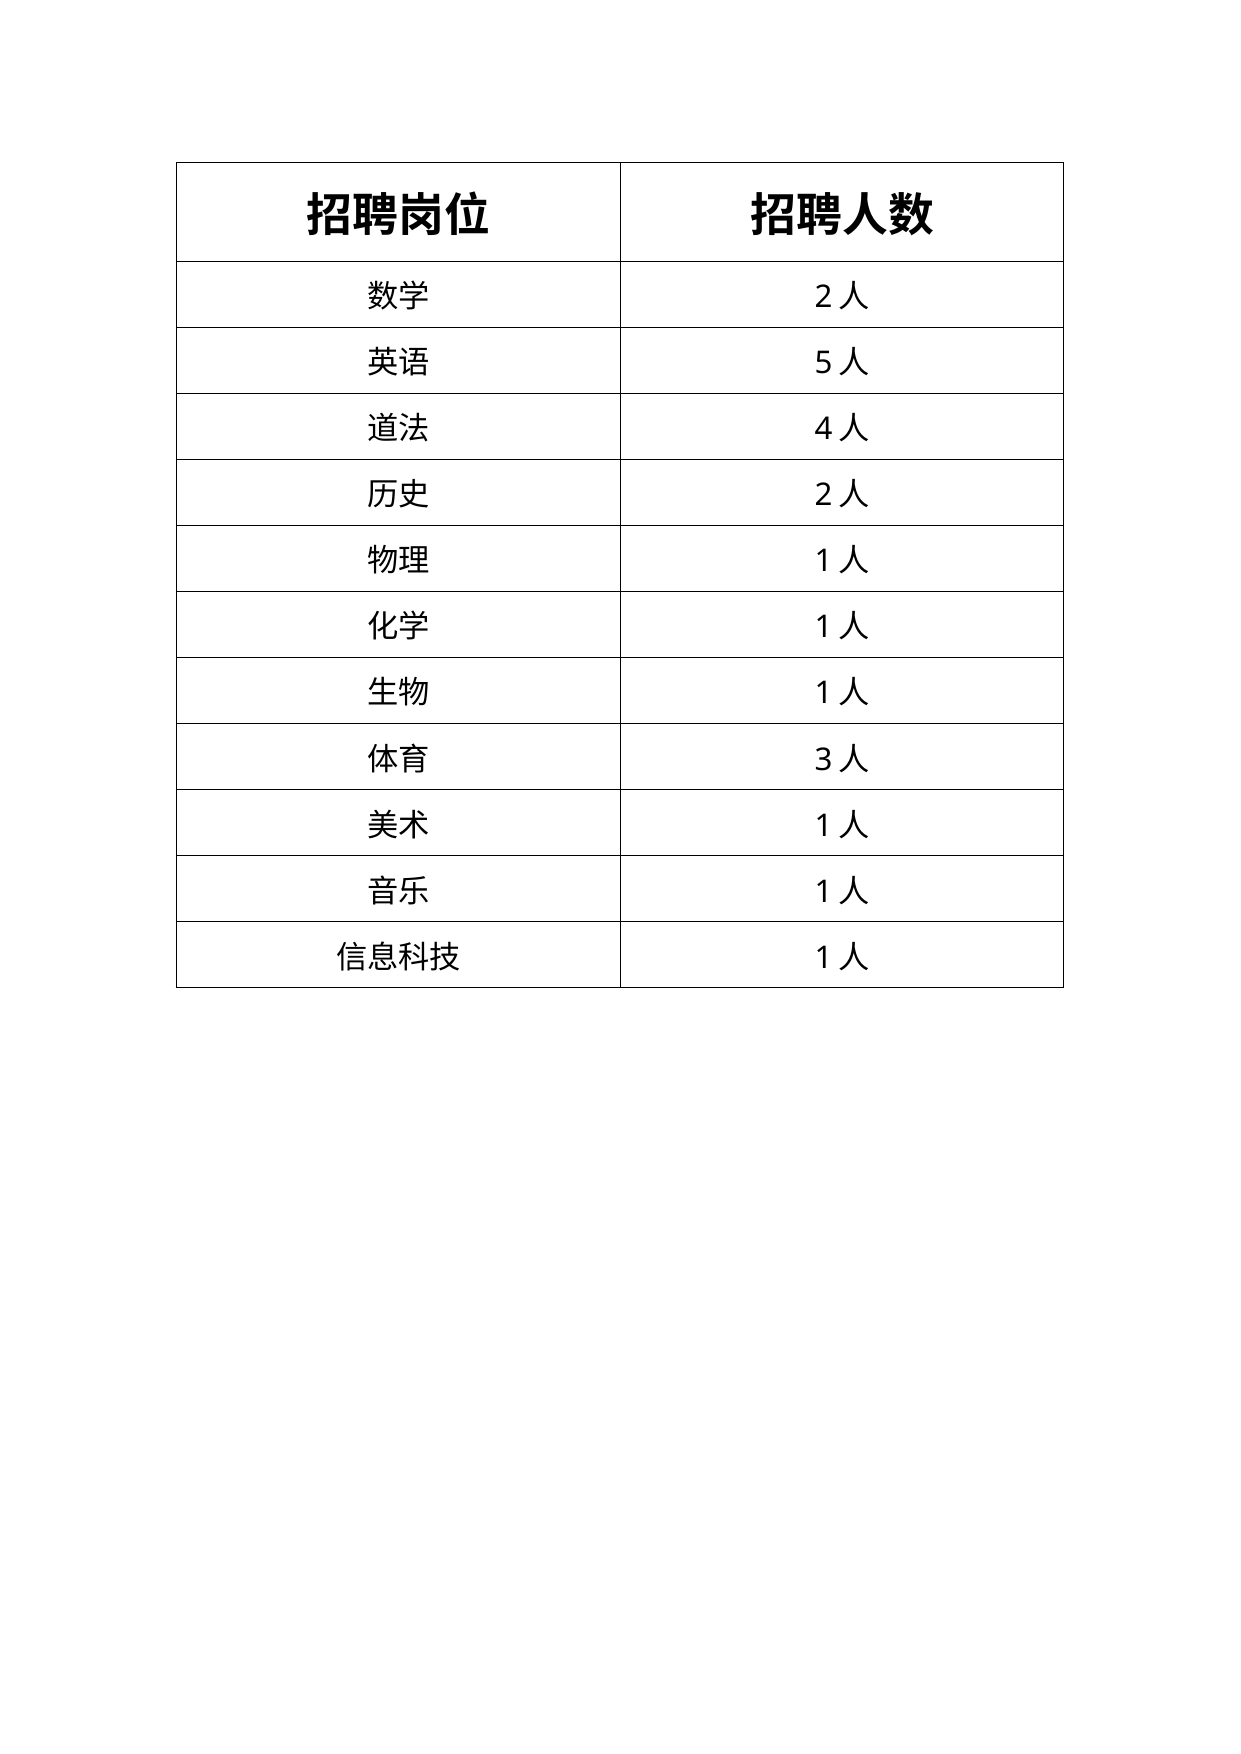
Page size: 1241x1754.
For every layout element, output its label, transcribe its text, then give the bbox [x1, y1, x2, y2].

table_cell 化学 [177, 592, 620, 657]
table_cell 音乐 [177, 856, 620, 921]
table_cell 生物 [177, 658, 620, 723]
table_cell 数学 [177, 262, 620, 327]
table_cell 美术 [177, 790, 620, 855]
table_cell 4人 [621, 394, 1063, 459]
table_cell 5人 [621, 328, 1063, 393]
table_cell 历史 [177, 460, 620, 525]
table_cell 信息科技 [177, 922, 620, 987]
table_cell 英语 [177, 328, 620, 393]
table_cell 1人 [621, 592, 1063, 657]
table_cell 1人 [621, 790, 1063, 855]
table_header 招聘岗位 [177, 163, 620, 261]
table_header 招聘人数 [621, 163, 1063, 261]
table_cell 1人 [621, 526, 1063, 591]
table_cell 1人 [621, 658, 1063, 723]
table_cell 2人 [621, 262, 1063, 327]
table_cell 物理 [177, 526, 620, 591]
table_cell 道法 [177, 394, 620, 459]
table_cell 体育 [177, 724, 620, 789]
table_cell 3人 [621, 724, 1063, 789]
table_cell 1人 [621, 856, 1063, 921]
table_cell 1人 [621, 922, 1063, 987]
table_cell 2人 [621, 460, 1063, 525]
